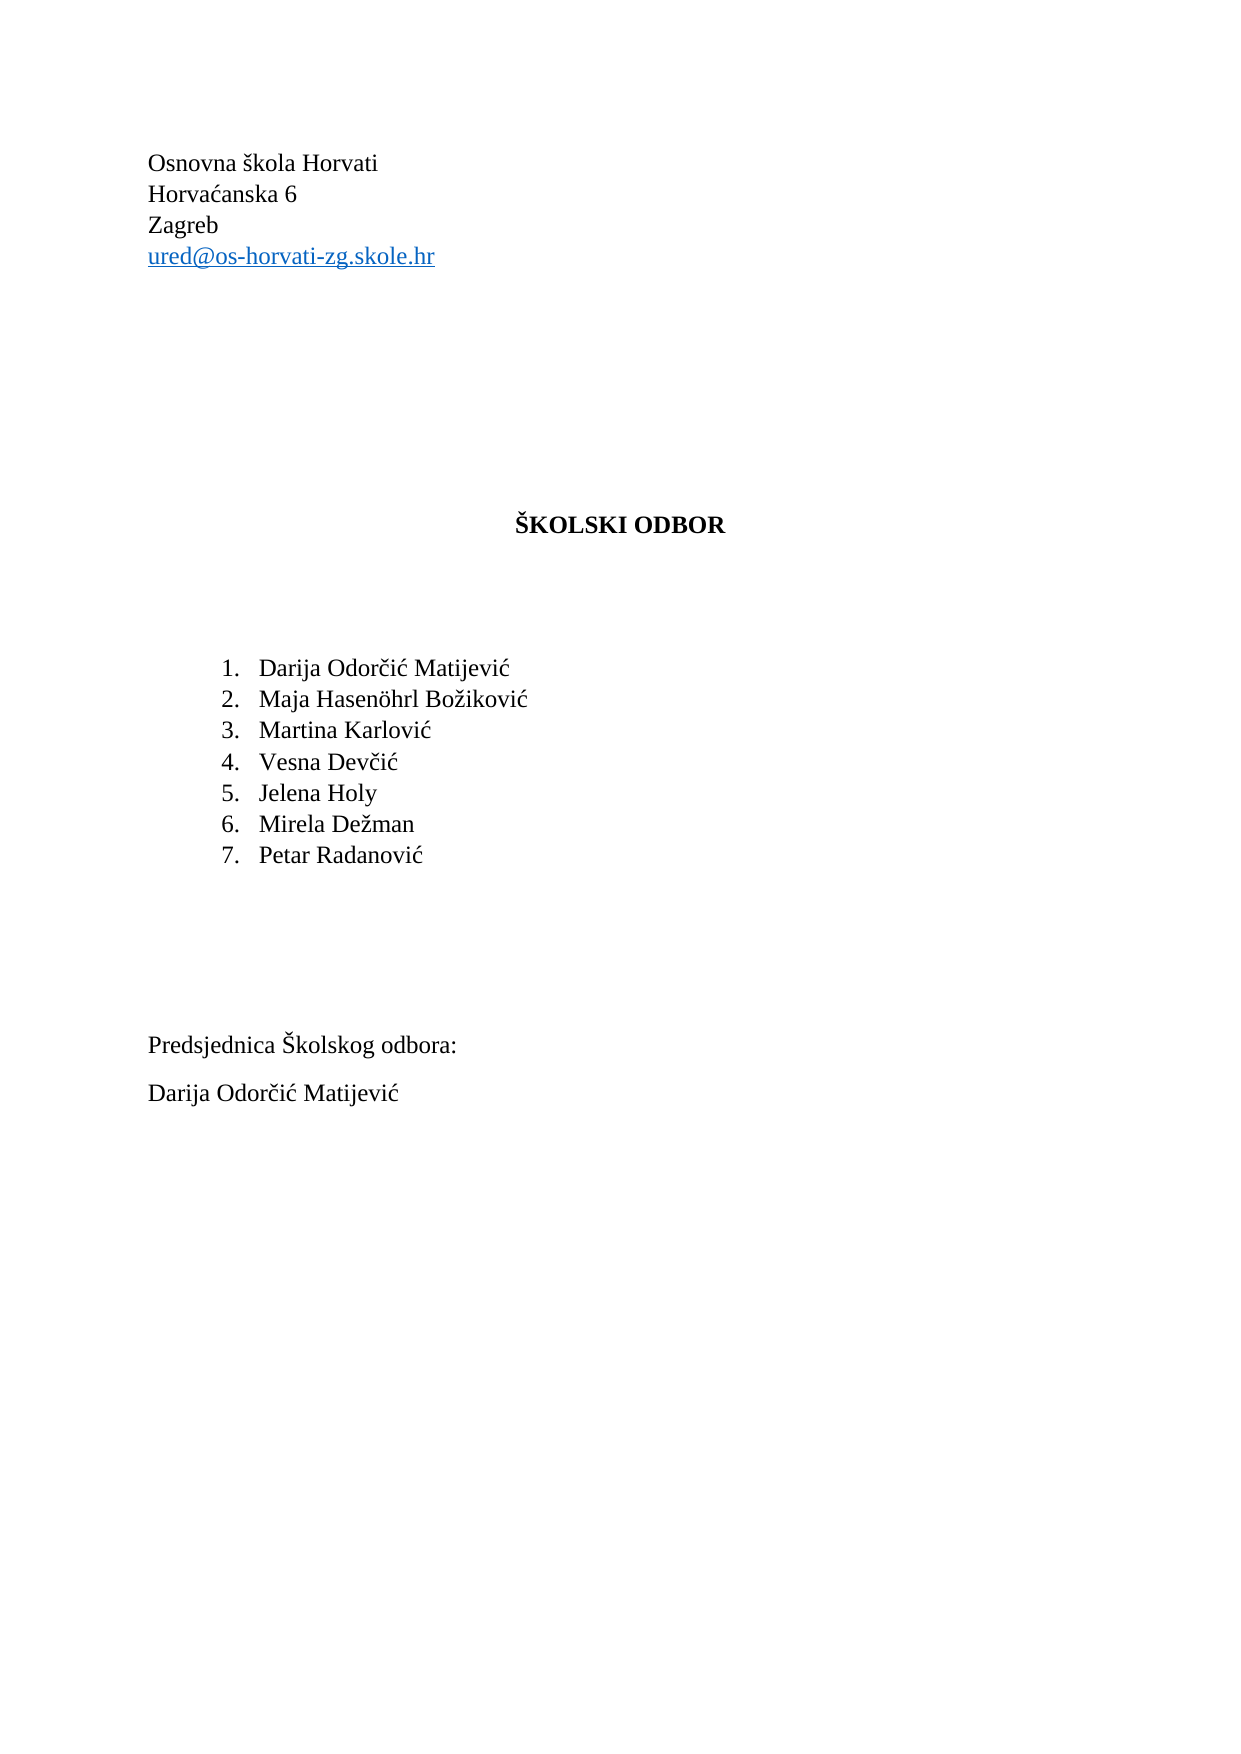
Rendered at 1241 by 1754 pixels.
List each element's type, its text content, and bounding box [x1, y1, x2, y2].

text ured@os-horvati-zg.skole.hr [148, 241, 1093, 269]
text Darija Odorčić Matijević [148, 1078, 1093, 1107]
text Predsjednica Školskog odbora: [148, 1031, 1093, 1059]
list Vesna Devčić [221, 747, 1093, 775]
text Osnovna škola Horvati [148, 148, 1093, 176]
text Zagreb [148, 210, 1093, 238]
list Mirela Dežman [221, 809, 1093, 837]
text Horvaćanska 6 [148, 179, 1093, 207]
list Petar Radanović [221, 840, 1093, 868]
list Jelena Holy [221, 778, 1093, 806]
list Maja Hasenöhrl Božiković [221, 684, 1093, 713]
list Martina Karlović [221, 716, 1093, 744]
text ŠKOLSKI ODBOR [148, 510, 1093, 539]
list Darija Odorčić Matijević [221, 653, 1093, 682]
